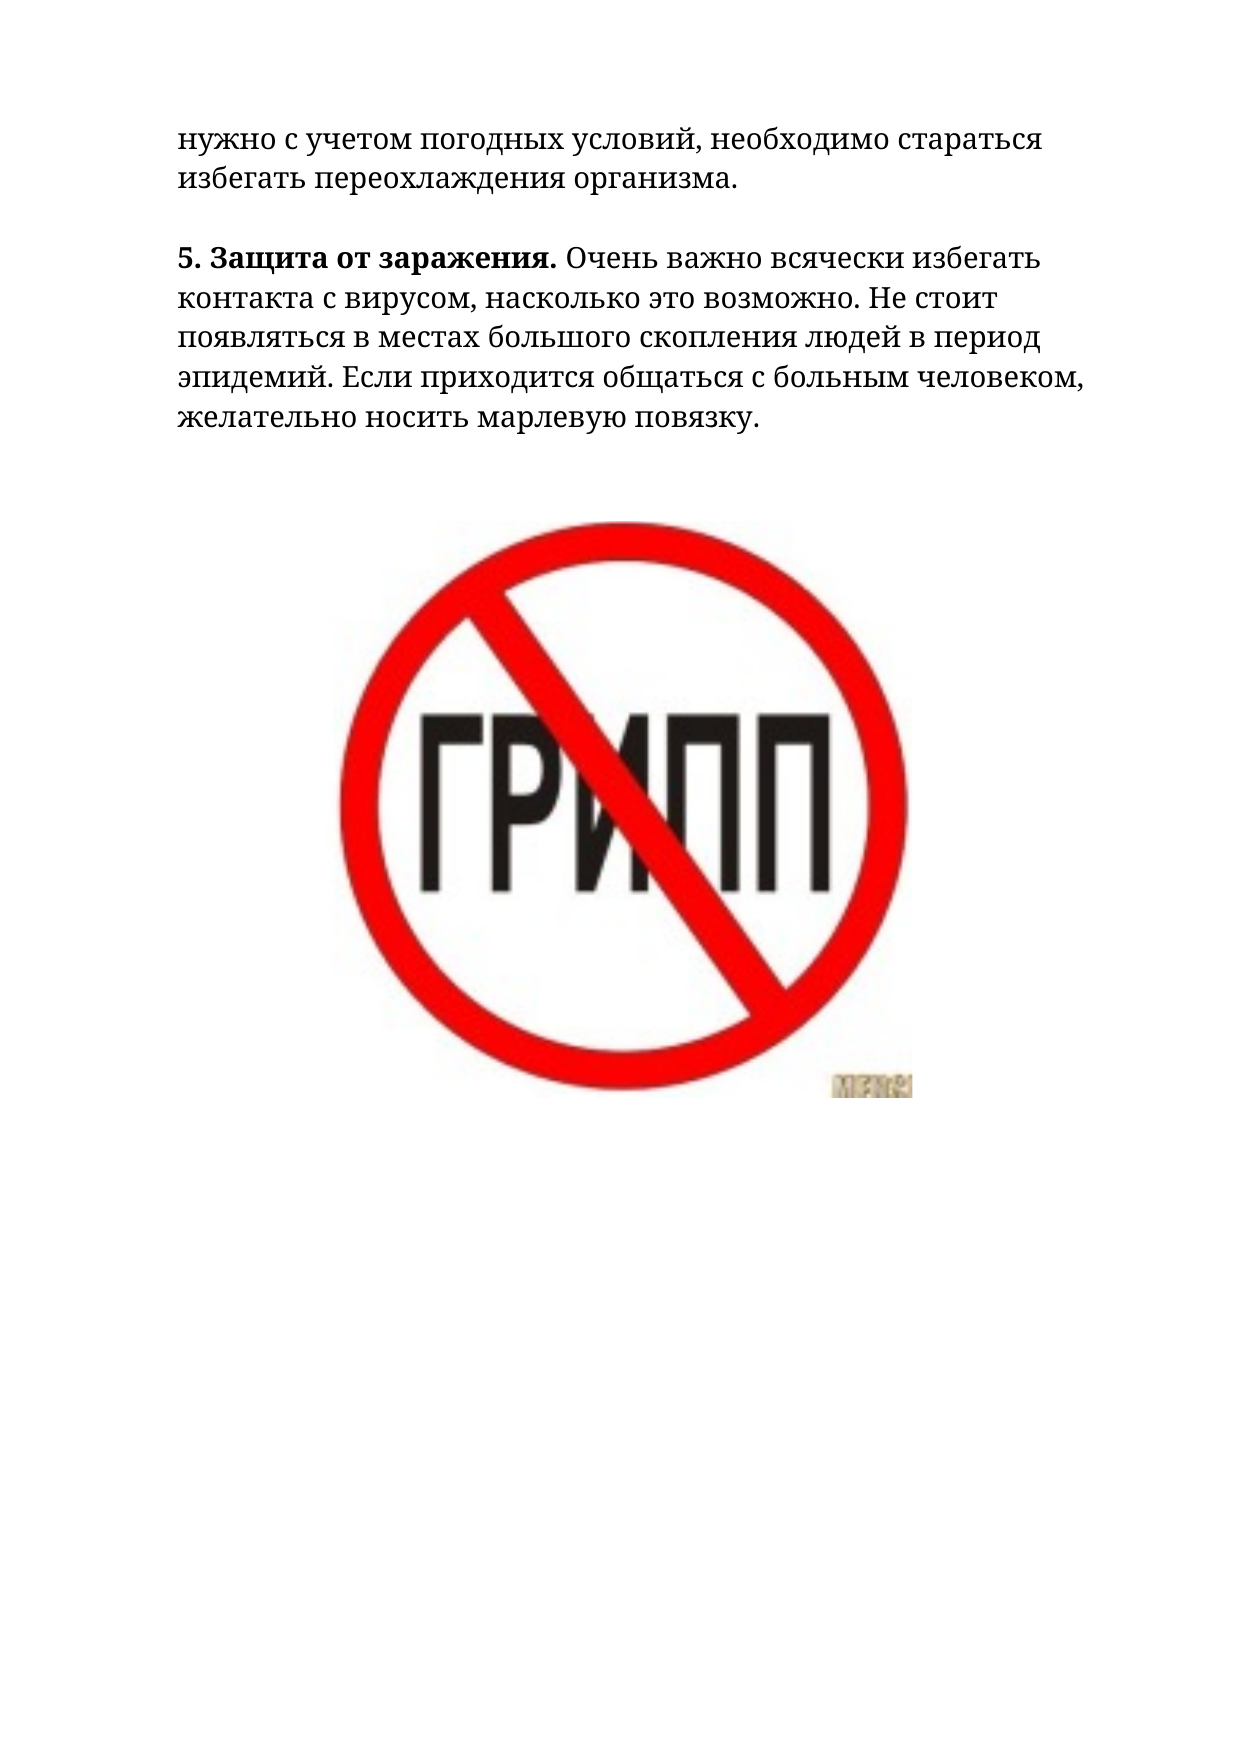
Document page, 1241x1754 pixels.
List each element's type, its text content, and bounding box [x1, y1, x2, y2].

picture [313, 521, 913, 1098]
text 5. Защита от заражения. Очень важно всячески избегать контакта с вирусом, насколько это возможно. Не стоит появляться в местах большого скопления людей в период эпидемий. Если приходится общаться с больным человеком, желательно носить марлевую повязку. [177, 237, 1152, 436]
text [177, 118, 1152, 197]
